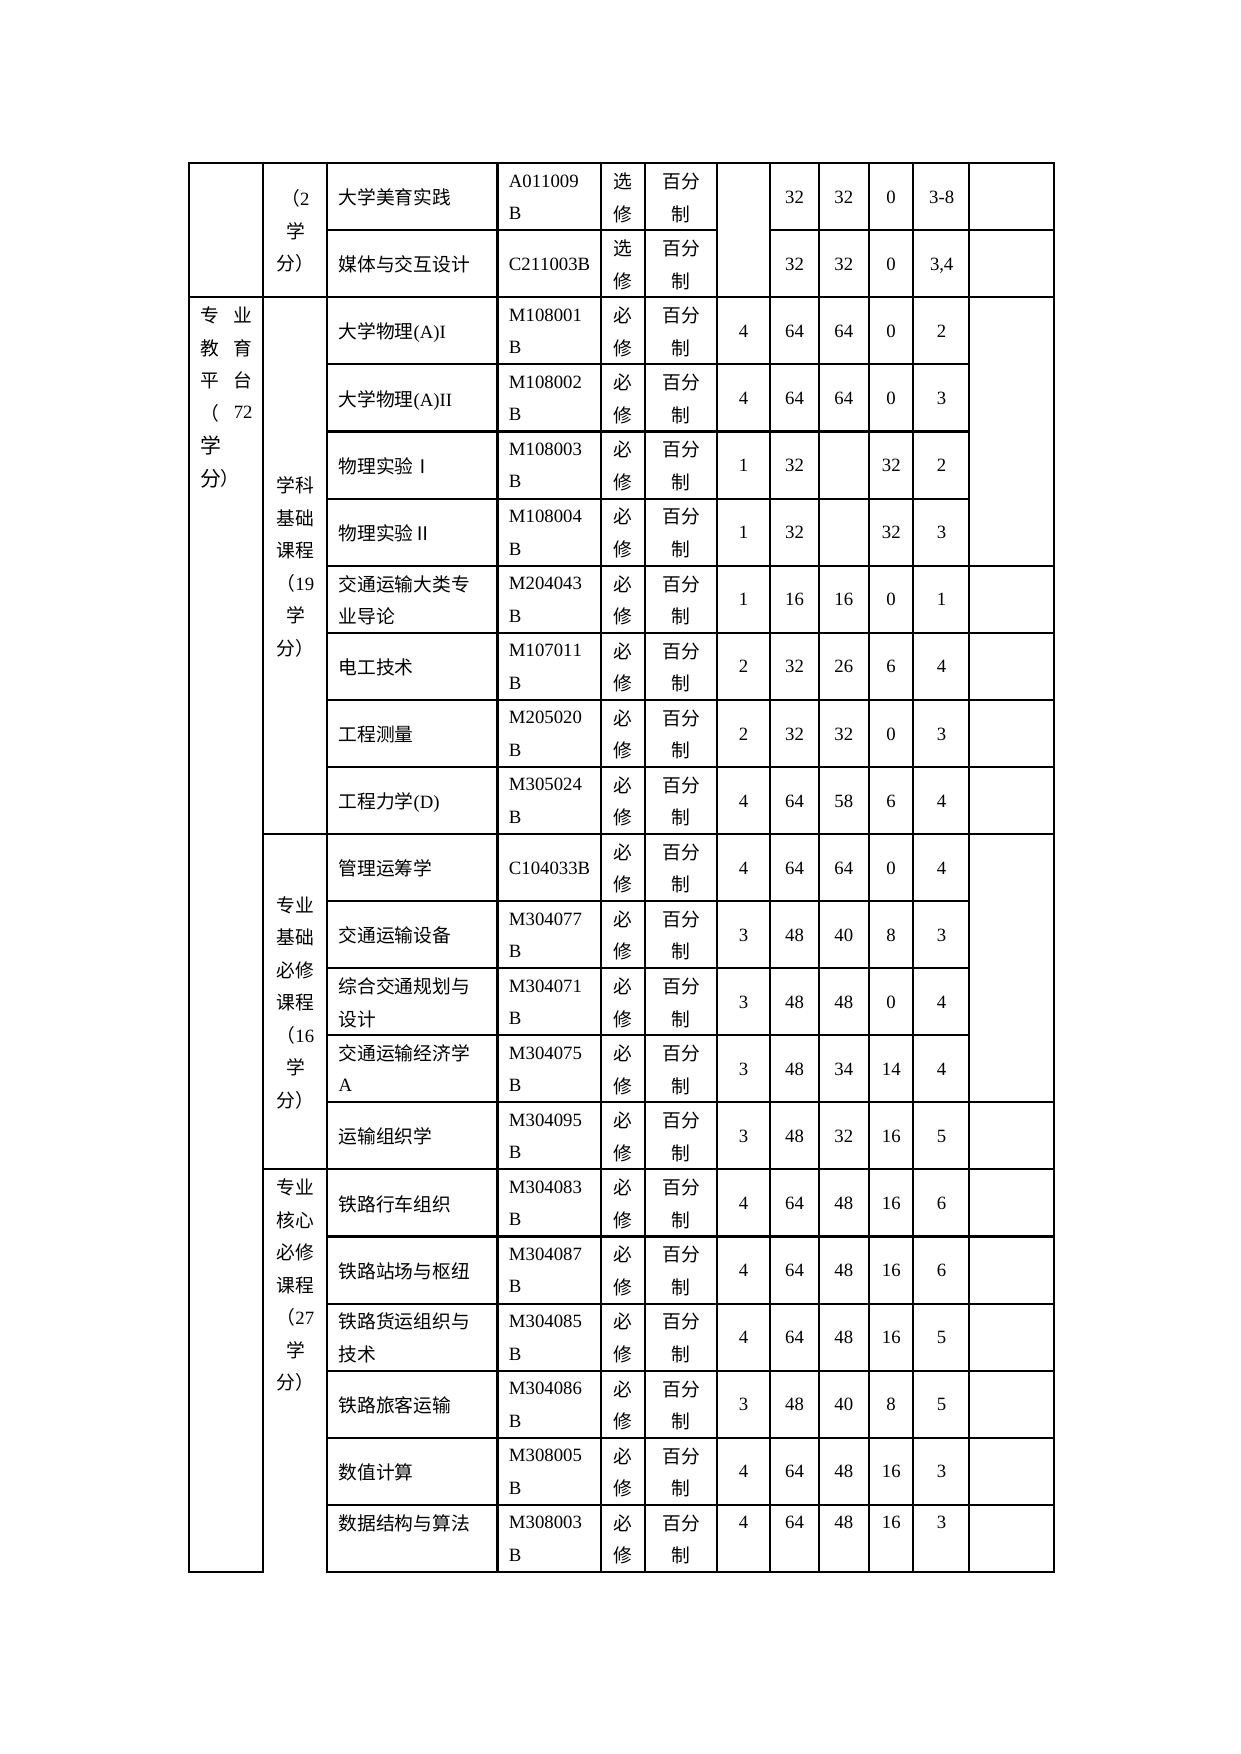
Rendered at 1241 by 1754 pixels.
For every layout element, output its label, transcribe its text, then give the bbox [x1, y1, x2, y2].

table_cell 物理实验Ⅱ [328, 500, 496, 564]
table_cell 3 [914, 701, 968, 766]
table_cell 大学物理(A)I [328, 298, 496, 363]
table_cell 32 [771, 164, 818, 229]
table_cell 必修 [602, 298, 644, 363]
table_cell 6 [870, 768, 912, 833]
table_cell M108004B [499, 500, 600, 564]
table_cell 16 [870, 1103, 912, 1168]
table_cell M304071B [499, 969, 600, 1034]
table_cell 百分制 [646, 1238, 716, 1302]
table_cell 48 [820, 1305, 868, 1369]
table_cell M204043B [499, 567, 600, 632]
table_cell [970, 634, 1053, 699]
table_cell M107011B [499, 634, 600, 699]
table_cell 必修 [602, 1238, 644, 1302]
table_cell 百分制 [646, 164, 716, 229]
table_cell 48 [820, 1170, 868, 1235]
table_cell 必修 [602, 1372, 644, 1437]
table_cell 58 [820, 768, 868, 833]
table_cell 0 [870, 567, 912, 632]
table_cell [970, 1372, 1053, 1437]
table_cell 百分制 [646, 1305, 716, 1369]
table_cell 专业基础必修课程（16学分） [264, 835, 326, 1168]
table_cell 必修 [602, 567, 644, 632]
table_cell M205020B [499, 701, 600, 766]
table_cell 5 [914, 1372, 968, 1437]
table_cell 3 [914, 1439, 968, 1504]
table_cell 4 [718, 768, 769, 833]
table_cell 4 [914, 768, 968, 833]
table_cell 必修 [602, 1506, 644, 1571]
table_cell M304077B [499, 902, 600, 967]
table_cell 4 [718, 1439, 769, 1504]
table_cell 3-8 [914, 164, 968, 229]
table_cell 5 [914, 1305, 968, 1369]
table_cell 百分制 [646, 1439, 716, 1504]
table_cell [970, 164, 1053, 229]
table_cell 设计能力（2学分） [264, 164, 326, 296]
table_cell 必修 [602, 1170, 644, 1235]
table_cell 0 [870, 969, 912, 1034]
table_cell 选修 [602, 231, 644, 296]
table_cell 专业教育平台（72学分） [190, 298, 262, 1571]
table_cell C104033B [499, 835, 600, 900]
table_cell [820, 433, 868, 497]
table_cell 64 [771, 365, 818, 430]
table_cell 64 [820, 298, 868, 363]
table_cell 48 [820, 1439, 868, 1504]
table_cell 必修 [602, 1103, 644, 1168]
table_cell 4 [914, 835, 968, 900]
table_cell 铁路旅客运输 [328, 1372, 496, 1437]
table_cell 4 [914, 634, 968, 699]
table_cell 64 [771, 1238, 818, 1302]
table_cell 百分制 [646, 1372, 716, 1437]
table_cell 6 [914, 1170, 968, 1235]
table_cell M304083B [499, 1170, 600, 1235]
table_cell 工程测量 [328, 701, 496, 766]
table_cell 百分制 [646, 902, 716, 967]
table_cell 1 [914, 567, 968, 632]
table_cell 管理运筹学 [328, 835, 496, 900]
table_cell 3,4 [914, 231, 968, 296]
table_cell 1 [718, 433, 769, 497]
table_cell 0 [870, 835, 912, 900]
table_cell 4 [914, 1036, 968, 1101]
table_cell [970, 231, 1053, 296]
table_cell 必修 [602, 969, 644, 1034]
table_cell 3 [718, 1372, 769, 1437]
table_cell 数值计算 [328, 1439, 496, 1504]
table_cell 必修 [602, 500, 644, 564]
table_cell 26 [820, 634, 868, 699]
table_cell 物理实验Ⅰ [328, 433, 496, 497]
table_cell 16 [870, 1439, 912, 1504]
table_cell 百分制 [646, 500, 716, 564]
table_cell M304085B [499, 1305, 600, 1369]
table_cell 64 [820, 835, 868, 900]
table_cell 1 [718, 500, 769, 564]
table_cell 媒体与交互设计 [328, 231, 496, 296]
table_cell 0 [870, 365, 912, 430]
table_cell 40 [820, 1372, 868, 1437]
table_cell 铁路货运组织与技术 [328, 1305, 496, 1369]
table_cell 64 [771, 1305, 818, 1369]
table_cell 48 [771, 902, 818, 967]
table_cell 交通运输大类专业导论 [328, 567, 496, 632]
table_cell 必修 [602, 701, 644, 766]
table_cell 14 [870, 1036, 912, 1101]
table_cell M304075B [499, 1036, 600, 1101]
table_cell 百分制 [646, 1506, 716, 1571]
table_cell 32 [820, 1103, 868, 1168]
table_cell 2 [718, 634, 769, 699]
table_cell 2 [914, 433, 968, 497]
table_cell 4 [718, 1170, 769, 1235]
table_cell M304086B [499, 1372, 600, 1437]
table_cell 64 [771, 1506, 818, 1571]
table_cell 3 [718, 1036, 769, 1101]
table_cell 百分制 [646, 969, 716, 1034]
table_cell 2 [914, 298, 968, 363]
table_cell [970, 1305, 1053, 1369]
table_cell M308005B [499, 1439, 600, 1504]
table_cell 学科基础课程（19学分） [264, 298, 326, 833]
table_cell 大学美育实践 [328, 164, 496, 229]
table_cell 大学物理(A)II [328, 365, 496, 430]
table_cell 百分制 [646, 634, 716, 699]
table_cell 32 [771, 701, 818, 766]
table_cell 32 [820, 701, 868, 766]
table_cell 交通运输设备 [328, 902, 496, 967]
table_cell M308003B [499, 1506, 600, 1571]
table_cell 6 [870, 634, 912, 699]
table_cell [970, 1439, 1053, 1504]
table_cell 32 [820, 231, 868, 296]
table_cell 必修 [602, 1305, 644, 1369]
table_cell 百分制 [646, 1170, 716, 1235]
table_cell 综合交通规划与设计 [328, 969, 496, 1034]
table_cell [970, 1103, 1053, 1168]
table_cell 0 [870, 701, 912, 766]
table_cell [970, 567, 1053, 632]
table_cell 2 [718, 164, 769, 296]
table_cell 必修 [602, 1036, 644, 1101]
table_cell [970, 701, 1053, 766]
table_cell 4 [718, 365, 769, 430]
table_cell 48 [771, 1372, 818, 1437]
table_cell 64 [771, 298, 818, 363]
table_cell 32 [820, 164, 868, 229]
table_cell 16 [870, 1506, 912, 1571]
table_cell 4 [718, 298, 769, 363]
table_cell 48 [820, 969, 868, 1034]
table_cell 百分制 [646, 567, 716, 632]
table_cell 百分制 [646, 231, 716, 296]
table_cell [970, 835, 1053, 1101]
table_cell 64 [771, 1439, 818, 1504]
table_cell 4 [718, 1506, 769, 1571]
table_cell 64 [771, 1170, 818, 1235]
table_cell 百分制 [646, 768, 716, 833]
table_cell 16 [870, 1170, 912, 1235]
table_cell [970, 1238, 1053, 1302]
table_cell A011009B [499, 164, 600, 229]
table_cell 3 [914, 500, 968, 564]
table_cell 交通运输经济学A [328, 1036, 496, 1101]
table_cell 3 [718, 969, 769, 1034]
table_cell [970, 298, 1053, 564]
table_cell 3 [718, 902, 769, 967]
table_cell 工程力学(D) [328, 768, 496, 833]
table_cell 必修 [602, 365, 644, 430]
table_cell 3 [914, 902, 968, 967]
table_cell 百分制 [646, 365, 716, 430]
table_cell M304087B [499, 1238, 600, 1302]
table_cell 48 [771, 1103, 818, 1168]
table_cell [970, 768, 1053, 833]
table_cell [820, 500, 868, 564]
table_cell 百分制 [646, 298, 716, 363]
table_cell 百分制 [646, 433, 716, 497]
table_cell 必修 [602, 768, 644, 833]
table_cell 百分制 [646, 1036, 716, 1101]
table_cell 必修 [602, 433, 644, 497]
table_cell 0 [870, 164, 912, 229]
table_cell 铁路站场与枢纽 [328, 1238, 496, 1302]
table_cell 电工技术 [328, 634, 496, 699]
table_cell 5 [914, 1103, 968, 1168]
table_cell 4 [718, 1305, 769, 1369]
table_cell 0 [870, 231, 912, 296]
table_cell C211003B [499, 231, 600, 296]
table_cell 0 [870, 298, 912, 363]
table_cell [970, 1170, 1053, 1235]
table_cell M108003B [499, 433, 600, 497]
table_cell 48 [820, 1238, 868, 1302]
table_cell 4 [914, 969, 968, 1034]
table_cell 16 [771, 567, 818, 632]
table_cell 1 [718, 567, 769, 632]
table_cell 3 [718, 1103, 769, 1168]
table_cell 必修 [602, 1439, 644, 1504]
table_cell 48 [771, 1036, 818, 1101]
table_cell 2 [718, 701, 769, 766]
table_cell 6 [914, 1238, 968, 1302]
table_cell M108001B [499, 298, 600, 363]
table_cell 3 [914, 365, 968, 430]
table_cell 16 [870, 1238, 912, 1302]
table_cell 4 [718, 1238, 769, 1302]
table_cell 3 [914, 1506, 968, 1571]
table_cell 8 [870, 902, 912, 967]
table_cell 8 [870, 1372, 912, 1437]
table_cell 40 [820, 902, 868, 967]
table_cell 铁路行车组织 [328, 1170, 496, 1235]
table_cell 48 [820, 1506, 868, 1571]
table_cell 数据结构与算法 [328, 1506, 496, 1571]
table_cell 运输组织学 [328, 1103, 496, 1168]
table_cell 必修 [602, 634, 644, 699]
table_cell 专业核心必修课程（27学分） [264, 1170, 326, 1571]
table_cell M304095B [499, 1103, 600, 1168]
table_cell 百分制 [646, 835, 716, 900]
table_cell 16 [870, 1305, 912, 1369]
table_cell 32 [870, 433, 912, 497]
table_cell 32 [771, 634, 818, 699]
table_cell 选修 [602, 164, 644, 229]
table_cell 百分制 [646, 1103, 716, 1168]
table_cell 32 [870, 500, 912, 564]
table_cell M108002B [499, 365, 600, 430]
table_cell 4 [718, 835, 769, 900]
table_cell 32 [771, 433, 818, 497]
table_cell 必修 [602, 902, 644, 967]
table_cell 48 [771, 969, 818, 1034]
table_cell 32 [771, 500, 818, 564]
table_cell 百分制 [646, 701, 716, 766]
table_cell [970, 1506, 1053, 1571]
table_cell 16 [820, 567, 868, 632]
table_cell 64 [771, 835, 818, 900]
table_cell 32 [771, 231, 818, 296]
table_cell 64 [820, 365, 868, 430]
table_cell 34 [820, 1036, 868, 1101]
table_cell 必修 [602, 835, 644, 900]
table_cell M305024B [499, 768, 600, 833]
table_cell 64 [771, 768, 818, 833]
